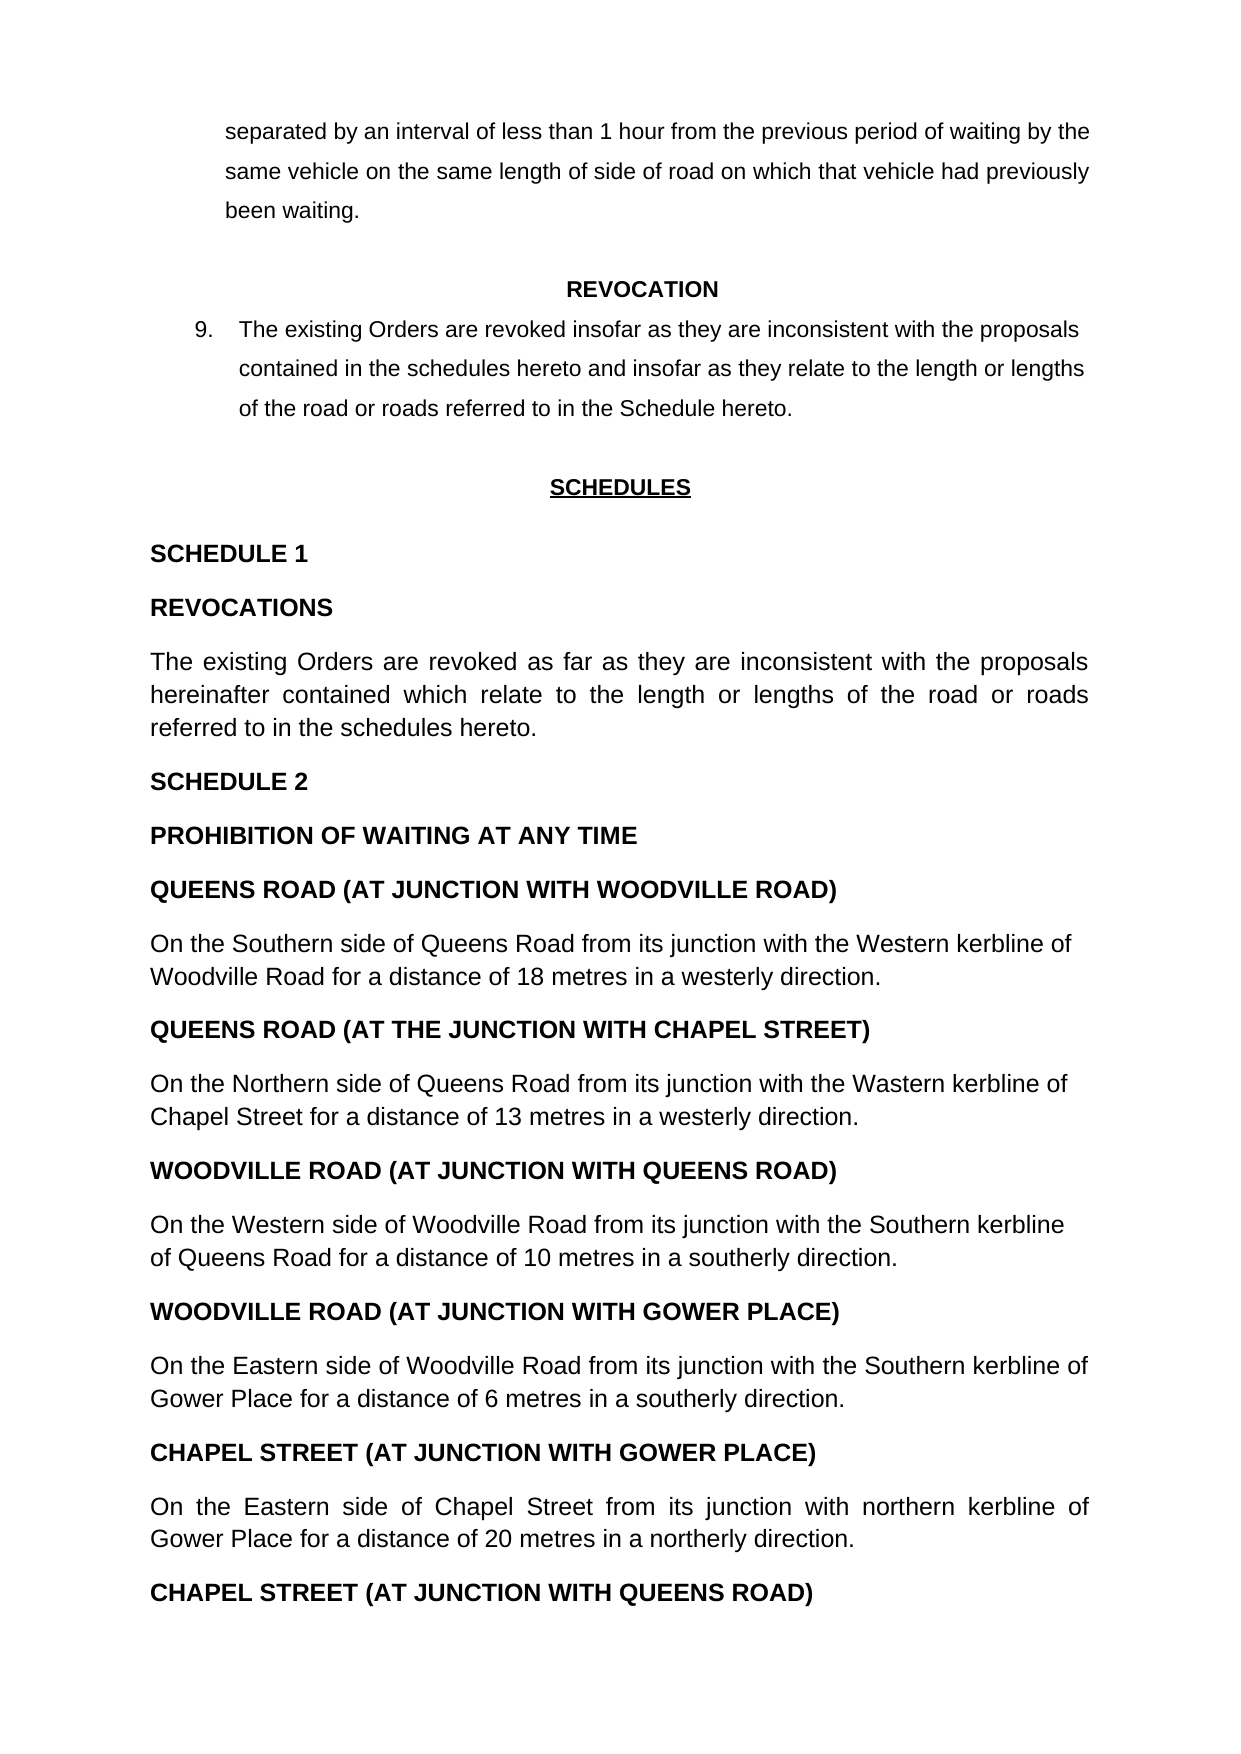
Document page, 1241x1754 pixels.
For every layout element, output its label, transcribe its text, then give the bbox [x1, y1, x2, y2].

text On the Northern side of Queens Road from its junction with the Wastern kerbline of Chapel Street for a distance of 13 metres in a westerly direction. [150, 1069, 1090, 1131]
text WOODVILLE ROAD (AT JUNCTION WITH QUEENS ROAD) [150, 1156, 1090, 1185]
text CHAPEL STREET (AT JUNCTION WITH QUEENS ROAD) [150, 1578, 1090, 1607]
text CHAPEL STREET (AT JUNCTION WITH GOWER PLACE) [150, 1438, 1090, 1466]
text On the Eastern side of Chapel Street from its junction with northern kerbline of Gower Place for a distance of 20 metres in a northerly direction. [150, 1491, 1090, 1553]
text QUEENS ROAD (AT JUNCTION WITH WOODVILLE ROAD) [150, 875, 1090, 903]
text QUEENS ROAD (AT THE JUNCTION WITH CHAPEL STREET) [150, 1015, 1090, 1044]
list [187, 118, 1090, 223]
text REVOCATION [194, 276, 1090, 302]
text WOODVILLE ROAD (AT JUNCTION WITH GOWER PLACE) [150, 1297, 1090, 1326]
text The existing Orders are revoked as far as they are inconsistent with the proposals hereinafter contained which relate to the length or lengths of the road or roads referred to in the schedules hereto. [150, 647, 1090, 742]
text REVOCATIONS [150, 593, 1090, 622]
text On the Southern side of Queens Road from its junction with the Western kerbline of Woodville Road for a distance of 18 metres in a westerly direction. [150, 928, 1090, 990]
text On the Eastern side of Woodville Road from its junction with the Southern kerbline of Gower Place for a distance of 6 metres in a southerly direction. [150, 1351, 1090, 1412]
text PROHIBITION OF WAITING AT ANY TIME [150, 821, 1090, 849]
text On the Western side of Woodville Road from its junction with the Southern kerbline of Queens Road for a distance of 10 metres in a southerly direction. [150, 1210, 1090, 1272]
text SCHEDULE 2 [150, 767, 1090, 796]
list The existing Orders are revoked insofar as they are inconsistent with the proposals contained in the schedules hereto and insofar as they relate to the length or lengths of the road or roads referred to in the Schedule hereto. [194, 316, 1090, 421]
text SCHEDULE 1 [150, 539, 1090, 568]
text SCHEDULES [150, 473, 1090, 500]
